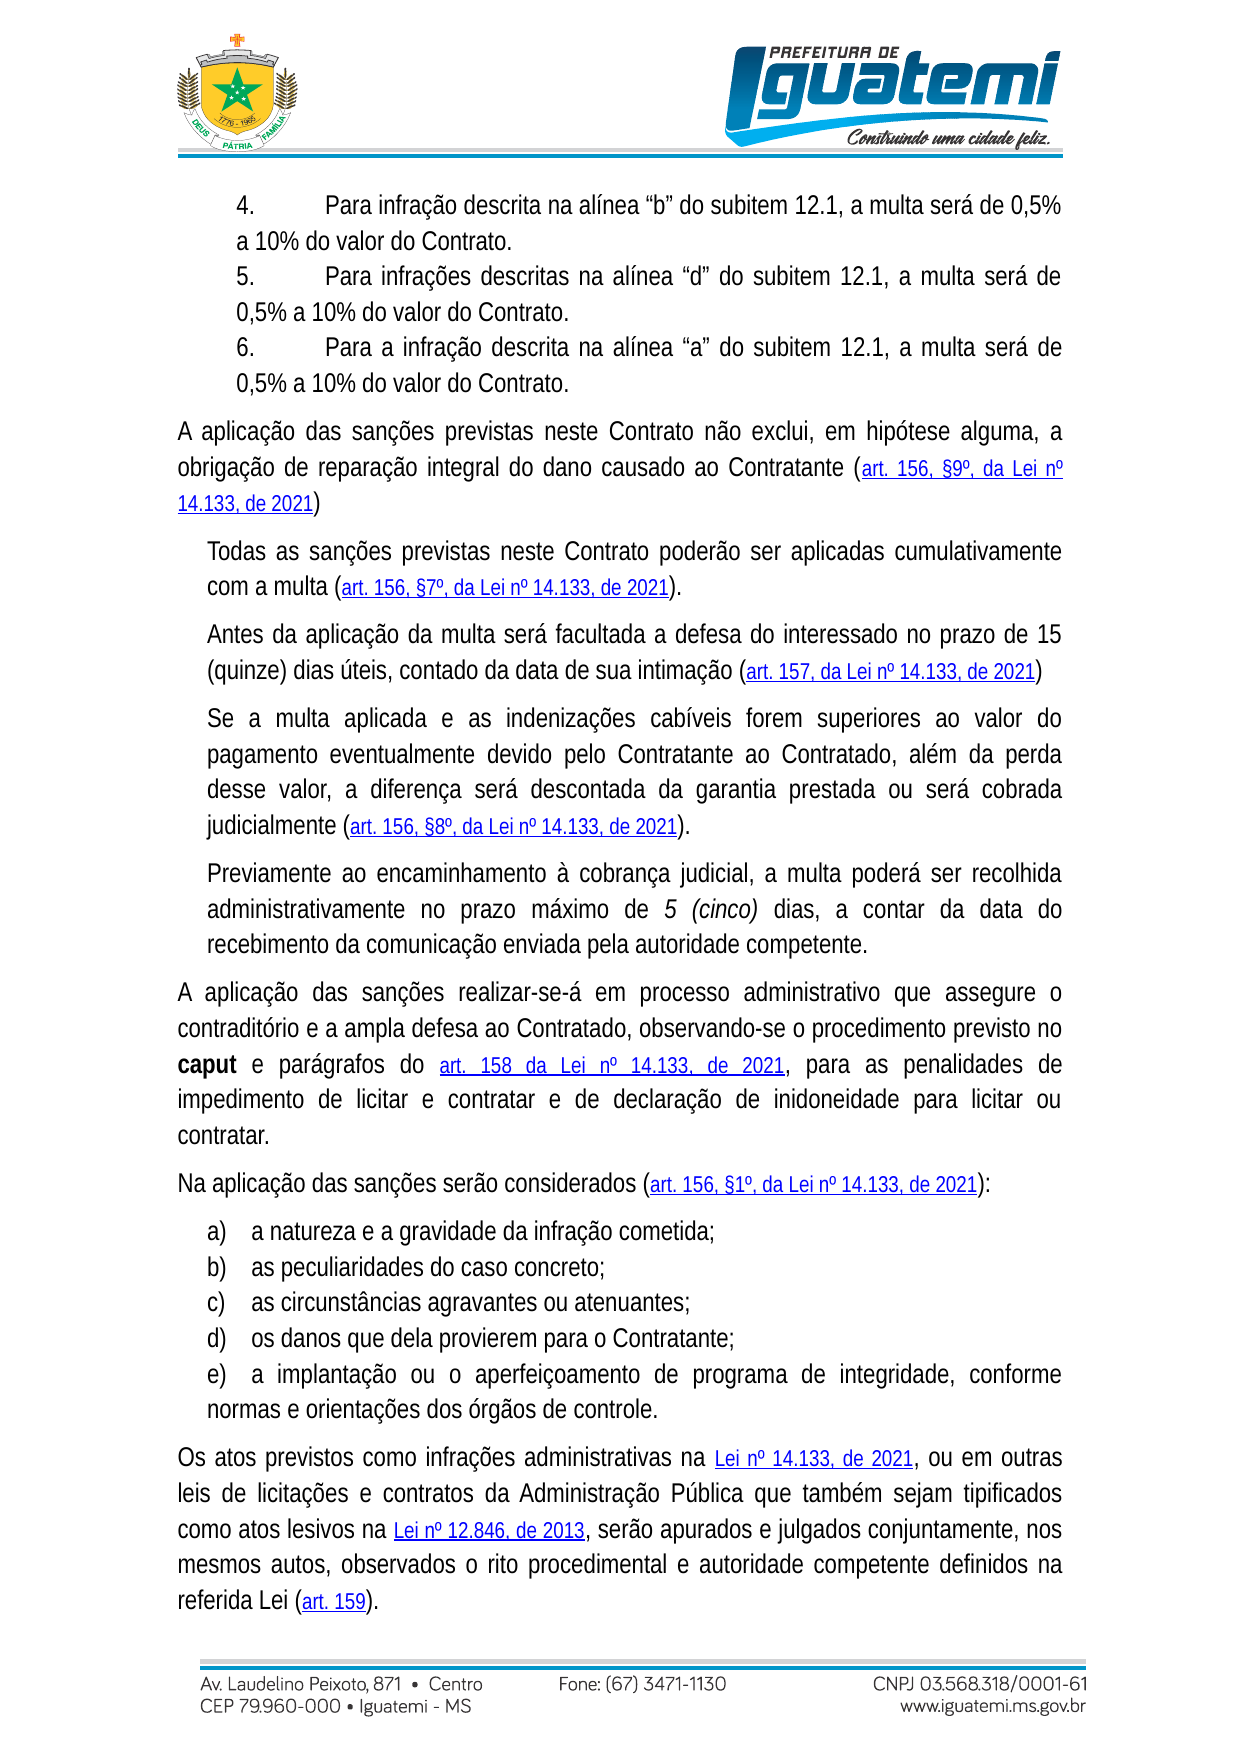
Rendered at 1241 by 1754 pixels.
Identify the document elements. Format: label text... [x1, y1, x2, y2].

text Antes da aplicação da multa será facultada a defesa do interessado no prazo de 15 (quinze) dias úteis, contado da data de sua intimação (art. 157, da Lei nº 14.133, de 2021) [207, 618, 1063, 685]
text Os atos previstos como infrações administrativas na Lei nº 14.133, de 2021, ou em outras leis de licitações e contratos da Administração Pública que também sejam tipificados como atos lesivos na Lei nº 12.846, de 2013, serão apurados e julgados conjuntamente, nos mesmos autos, observados o rito procedimental e autoridade competente definidos na referida Lei (art. 159). [177, 1441, 1063, 1615]
text Todas as sanções previstas neste Contrato poderão ser aplicadas cumulativamente com a multa (art. 156, §7º, da Lei nº 14.133, de 2021). [207, 534, 1063, 601]
list os danos que dela provierem para o Contratante; [207, 1322, 1063, 1353]
text Se a multa aplicada e as indenizações cabíveis forem superiores ao valor do pagamento eventualmente devido pelo Contratante ao Contratado, além da perda desse valor, a diferença será descontada da garantia prestada ou será cobrada judicialmente (art. 156, §8º, da Lei nº 14.133, de 2021). [207, 702, 1063, 840]
list a implantação ou o aperfeiçoamento de programa de integridade, conforme normas e orientações dos órgãos de controle. [207, 1358, 1063, 1424]
text Previamente ao encaminhamento à cobrança judicial, a multa poderá ser recolhida administrativamente no prazo máximo de 5 (cinco) dias, a contar da data do recebimento da comunicação enviada pela autoridade competente. [207, 857, 1063, 959]
text Na aplicação das sanções serão considerados (art. 156, §1º, da Lei nº 14.133, de 2021): [177, 1167, 1063, 1198]
text A aplicação das sanções previstas neste Contrato não exclui, em hipótese alguma, a obrigação de reparação integral do dano causado ao Contratante (art. 156, §9º, da Lei nº 14.133, de 2021) [177, 415, 1063, 517]
list Para infrações descritas na alínea “d” do subitem 12.1, a multa será de 0,5% a 10% do valor do Contrato. [236, 260, 1063, 327]
list Para a infração descrita na alínea “a” do subitem 12.1, a multa será de 0,5% a 10% do valor do Contrato. [236, 331, 1063, 398]
list as peculiaridades do caso concreto; [207, 1251, 1063, 1282]
list as circunstâncias agravantes ou atenuantes; [207, 1286, 1063, 1317]
list Para infração descrita na alínea “b” do subitem 12.1, a multa será de 0,5% a 10% do valor do Contrato. [236, 189, 1063, 256]
list a natureza e a gravidade da infração cometida; [207, 1215, 1063, 1246]
text A aplicação das sanções realizar-se-á em processo administrativo que assegure o contraditório e a ampla defesa ao Contratado, observando-se o procedimento previsto no caput e parágrafos do art. 158 da Lei nº 14.133, de 2021, para as penalidades de impedimento de licitar e contratar e de declaração de inidoneidade para licitar ou contratar. [177, 976, 1063, 1150]
